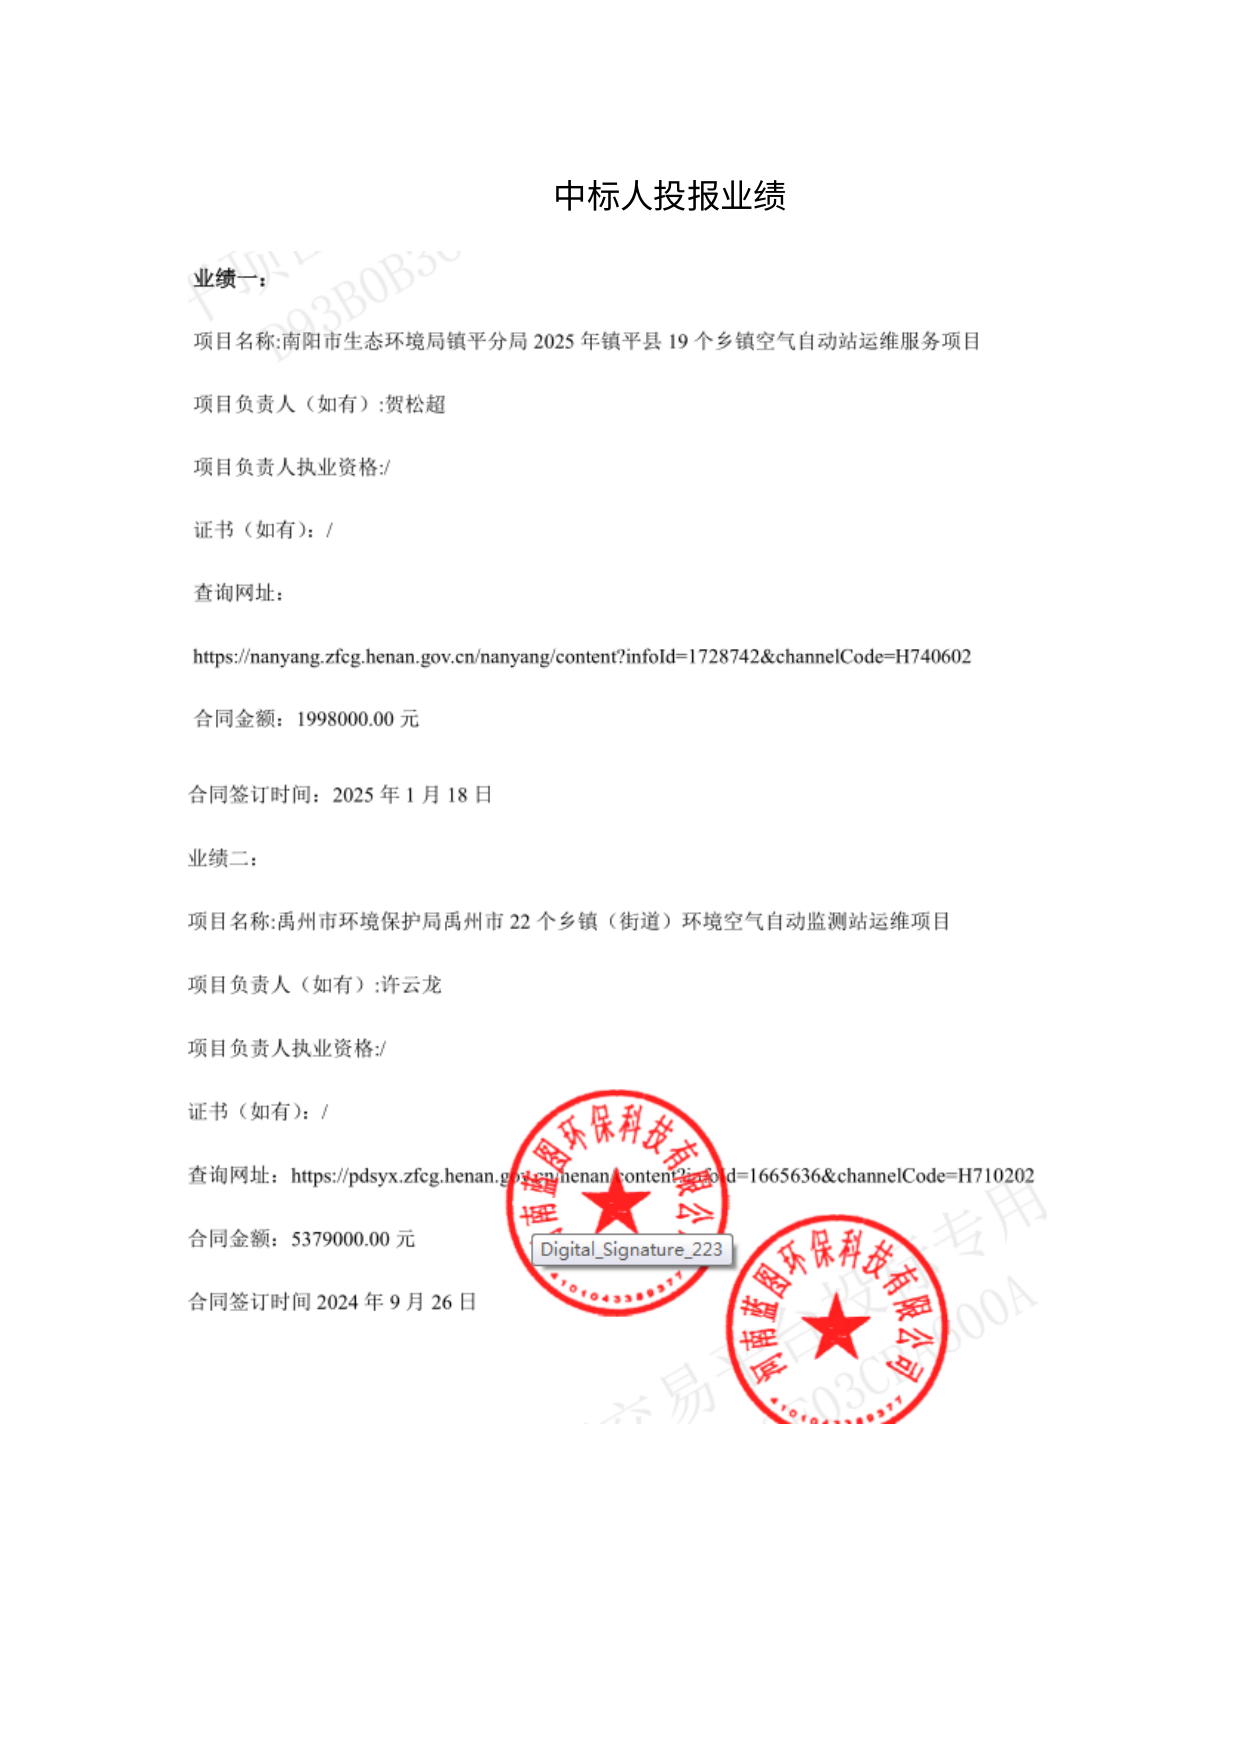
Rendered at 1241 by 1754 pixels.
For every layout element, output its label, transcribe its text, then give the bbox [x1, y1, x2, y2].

picture [187, 251, 1053, 741]
picture [187, 771, 1053, 1424]
text 中标人投报业绩 [187, 162, 1053, 227]
